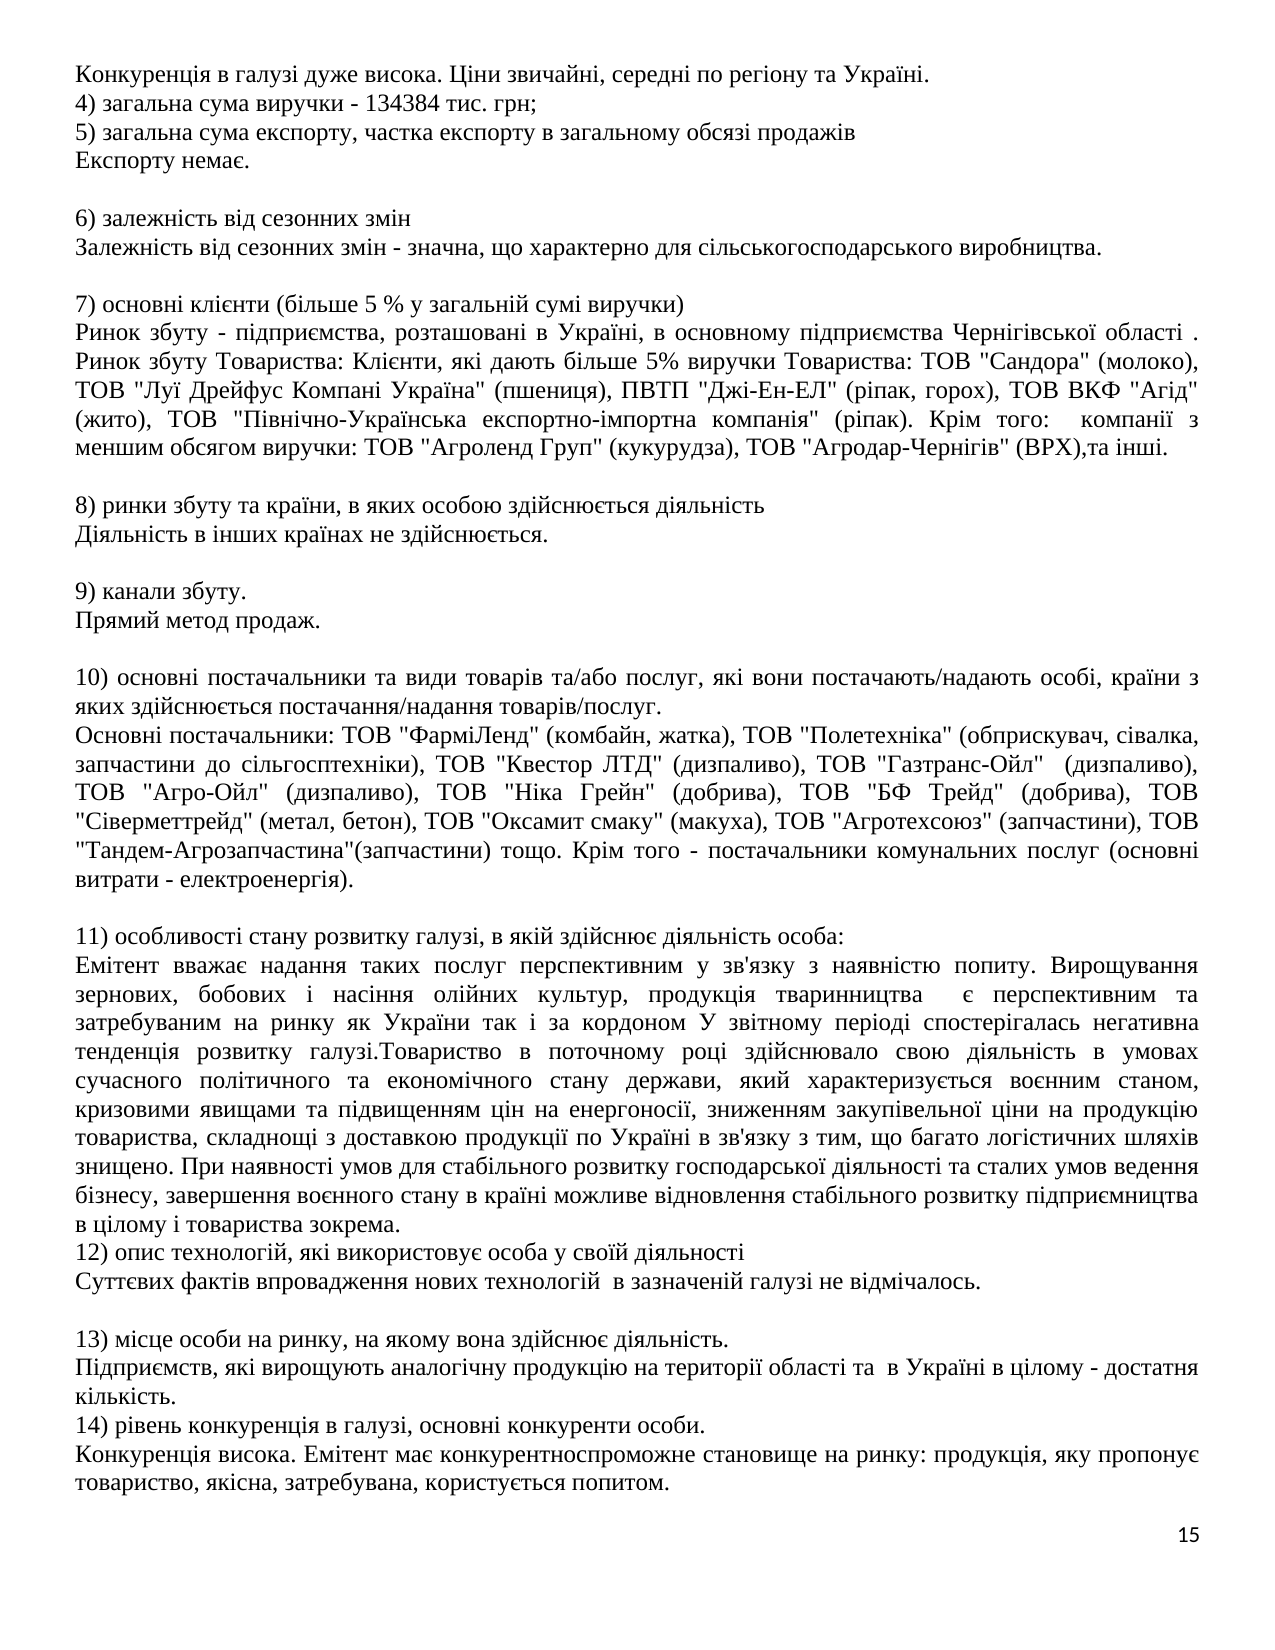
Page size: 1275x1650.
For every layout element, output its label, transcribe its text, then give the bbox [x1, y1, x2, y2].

text 8) ринки збуту та країни, в яких особою здiйснюється дiяльнiсть [75, 490, 1200, 519]
text Суттєвих фактiв впровадження нових технологiй в зазначенiй галузi не вiдмiчалось. [75, 1266, 1200, 1295]
text Емiтент вважає надання таких послуг перспективним у зв'язку з наявнiстю попиту. Вирощування зернових, бобових i насiння олiйних культур, продукцiя тваринництва є перспективним та затребуваним на ринку як України так i за кордоном У звiтному перiодi спостерiгалась негативна тенденцiя розвитку галузi.Товариство в поточному роцi здiйснювало свою дiяльнiсть в умовах сучасного полiтичного та економiчного стану держави, який характеризується воєнним станом, кризовими явищами та пiдвищенням цiн на енергоносiї, зниженням закупiвельної цiни на продукцiю товариства, складнощi з доставкою продукцiї по Українi в зв'язку з тим, що багато логiстичних шляхiв знищено. При наявностi умов для стабiльного розвитку господарської дiяльностi та сталих умов ведення бiзнесу, завершення воєнного стану в країнi можливе вiдновлення стабiльного розвитку пiдприємництва в цiлому i товариства зокрема. [75, 950, 1200, 1237]
text Дiяльнiсть в iнших країнах не здiйснюється. [75, 519, 1200, 547]
text Прямий метод продаж. [75, 605, 1200, 634]
text 6) залежнiсть вiд сезонних змiн [75, 203, 1200, 232]
text 7) основнi клiєнти (бiльше 5 % у загальнiй сумi виручки) [75, 289, 1200, 317]
text Конкуренцiя висока. Емiтент має конкурентноспроможне становище на ринку: продукцiя, яку пропонує товариство, якiсна, затребувана, користується попитом. [75, 1439, 1200, 1496]
text 13) мiсце особи на ринку, на якому вона здiйснює дiяльнiсть. [75, 1324, 1200, 1352]
text Основнi постачальники: ТОВ "ФармiЛенд" (комбайн, жатка), ТОВ "Полетехнiка" (обприскувач, сiвалка, запчастини до сiльгосптехнiки), ТОВ "Квестор ЛТД" (дизпаливо), ТОВ "Газтранс-Ойл" (дизпаливо), ТОВ "Агро-Ойл" (дизпаливо), ТОВ "Нiка Грейн" (добрива), ТОВ "БФ Трейд" (добрива), ТОВ "Сiверметтрейд" (метал, бетон), ТОВ "Оксамит смаку" (макуха), ТОВ "Агротехсоюз" (запчастини), ТОВ "Тандем-Агрозапчастина"(запчастини) тощо. Крiм того - постачальники комунальних послуг (основнi витрати - електроенергiя). [75, 720, 1200, 892]
text 9) канали збуту. [75, 576, 1200, 605]
text 14) рiвень конкуренцiя в галузi, основнi конкуренти особи. [75, 1410, 1200, 1439]
text 12) опис технологiй, якi використовує особа у своїй дiяльностi [75, 1237, 1200, 1266]
text 10) основнi постачальники та види товарiв та/або послуг, якi вони постачають/надають особi, країни з яких здiйснюється постачання/надання товарiв/послуг. [75, 662, 1200, 720]
text Залежнiсть вiд сезонних змiн - значна, що характерно для сiльськогосподарського виробництва. [75, 232, 1200, 261]
text Ринок збуту - пiдприємства, розташованi в Українi, в основному пiдприємства Чернiгiвської областi . Ринок збуту Товариства: Клiєнти, якi дають бiльше 5% виручки Товариства: ТОВ "Сандора" (молоко), ТОВ "Луї Дрейфус Компанi Україна" (пшениця), ПВТП "Джi-Ен-ЕЛ" (рiпак, горох), ТОВ ВКФ "Агiд" (жито), ТОВ "Пiвнiчно-Українська експортно-iмпортна компанiя" (рiпак). Крiм того: компанiї з меншим обсягом виручки: ТОВ "Агроленд Груп" (кукурудза), ТОВ "Агродар-Чернiгiв" (ВРХ),та iншi. [75, 317, 1200, 461]
text 4) загальна сума виручки - 134384 тис. грн; [75, 88, 1200, 117]
text Конкуренцiя в галузi дуже висока. Цiни звичайнi, середнi по регiону та Українi. [75, 59, 1200, 88]
text Пiдприємств, якi вирощують аналогiчну продукцiю на територiї областi та в Українi в цiлому - достатня кiлькiсть. [75, 1352, 1200, 1410]
text 11) особливостi стану розвитку галузi, в якiй здiйснює дiяльнiсть особа: [75, 921, 1200, 950]
text Експорту немає. [75, 146, 1200, 174]
text 5) загальна сума експорту, частка експорту в загальному обсязi продажiв [75, 117, 1200, 146]
